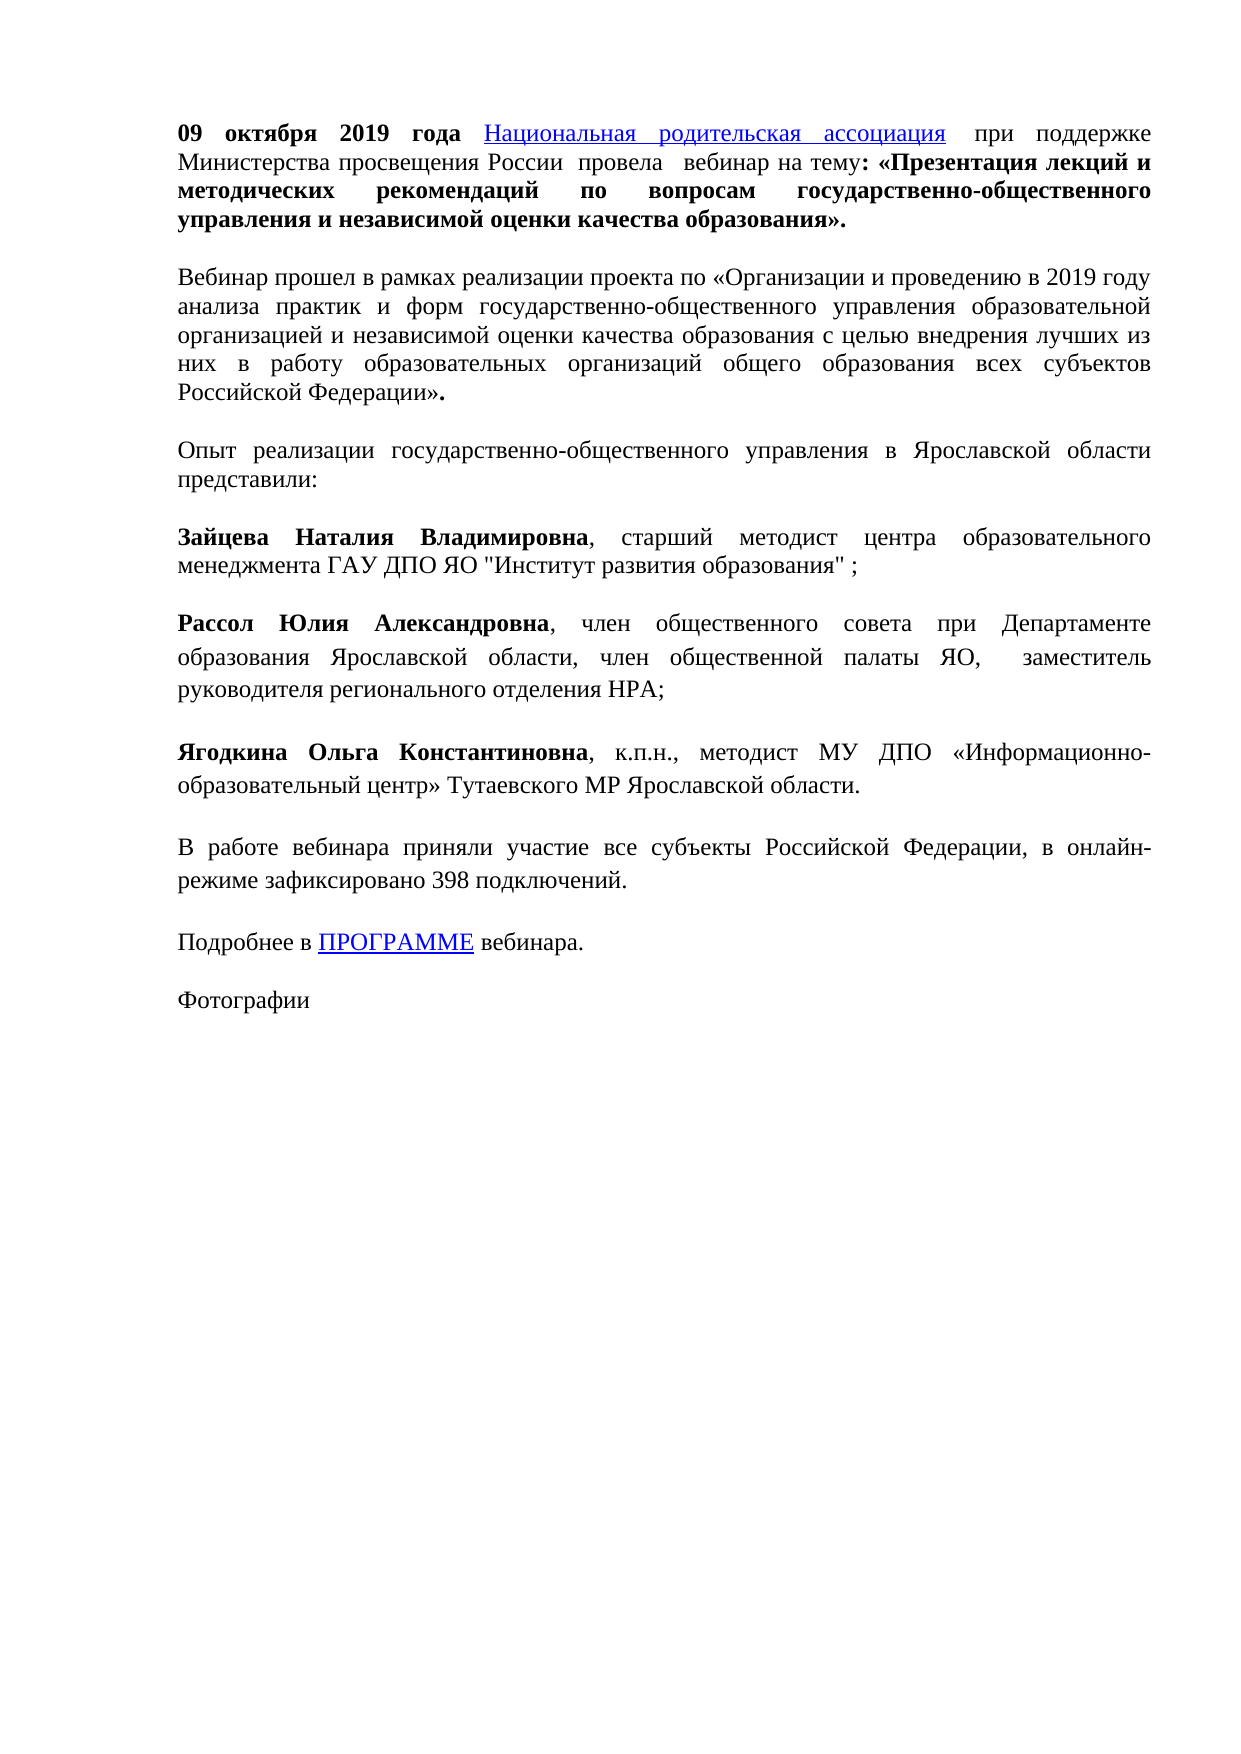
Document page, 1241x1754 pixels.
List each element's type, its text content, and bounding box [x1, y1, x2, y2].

text Фотографии [177, 985, 1152, 1014]
text Ягодкина Ольга Константиновна, к.п.н., методист МУ ДПО «Информационно-образовательный центр» Тутаевского МР Ярославской области. [177, 737, 1152, 798]
text Опыт реализации государственно-общественного управления в Ярославской области представили: [177, 435, 1152, 493]
text Вебинар прошел в рамках реализации проекта по «Организации и проведению в 2019 году анализа практик и форм государственно-общественного управления образовательной организацией и независимой оценки качества образования с целью внедрения лучших из них в работу образовательных организаций общего образования всех субъектов Российской Федерации». [177, 262, 1152, 406]
text В работе вебинара приняли участие все субъекты Российской Федерации, в онлайн-режиме зафиксировано 398 подключений. [177, 832, 1152, 894]
text Зайцева Наталия Владимировна, старший методист центра образовательного менеджмента ГАУ ДПО ЯО "Институт развития образования" ; [177, 522, 1152, 579]
text Рассол Юлия Александровна, член общественного совета при Департаменте образования Ярославской области, член общественной палаты ЯО, заместитель руководителя регионального отделения НРА; [177, 608, 1152, 703]
text 09 октября 2019 года Национальная родительская ассоциация при поддержке Министерства просвещения России провела вебинар на тему: «Презентация лекций и методических рекомендаций по вопросам государственно-общественного управления и независимой оценки качества образования». [177, 118, 1152, 233]
text Подробнее в ПРОГРАММЕ вебинара. [177, 927, 1152, 956]
